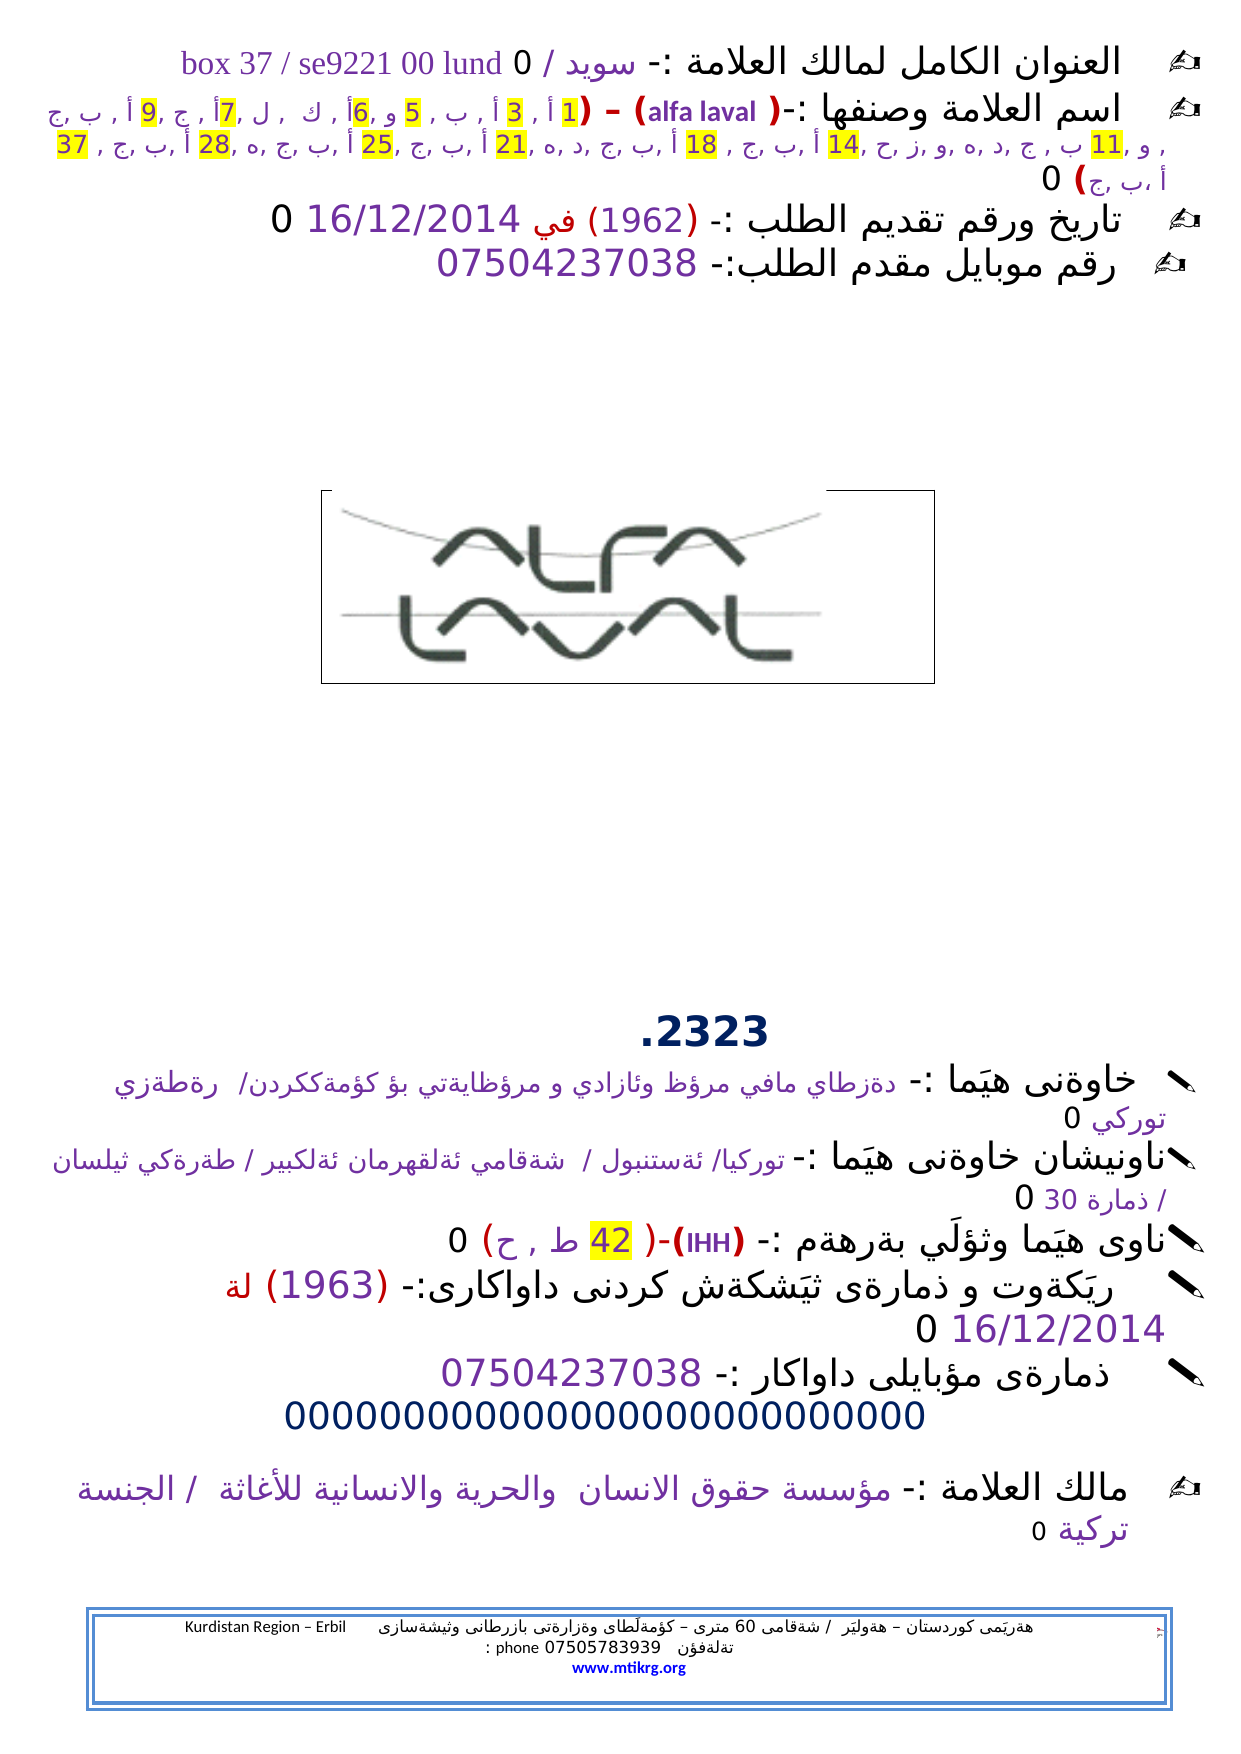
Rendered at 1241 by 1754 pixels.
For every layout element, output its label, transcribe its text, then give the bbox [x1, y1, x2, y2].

list تاريخ ورقم تقديم الطلب :- (1962) في 16/12/2014 0 [44, 198, 1167, 242]
picture [332, 490, 827, 683]
list اسم العلامة وصنفها :-( alfa laval) – (1 أ , 3 أ , ب , 5 و ,6أ , ك , ل ,7أ , ج ,9 أ , ب ,ج , و ,11 ب , ج ,د ,ه ,و ,ز ,ح ,14 أ ,ب ,ج , 18 أ ,ب ,ج ,د ,ه ,21 أ ,ب ,ج ,25 أ ,ب ,ج ,ه ,28 أ ,ب ,ج , 37 أ ،ب ,ج) 0 [44, 86, 1167, 198]
picture [1157, 1619, 1164, 1641]
list مالك العلامة :- مؤسسة حقوق الانسان والحرية والانسانية للأغاثة / الجنسة تركية 0 [44, 1466, 1167, 1548]
table_header [827, 491, 934, 682]
table_header [322, 491, 332, 682]
list ذمارةى مؤبايلى داواكار :- 07504237038 [44, 1351, 1167, 1395]
list ناونيشان خاوةنى هيَما :- توركيا/ ئةستنبول / شةقامي ئةلقهرمان ئةلكبير / طةرةكي ثيلسان / ذمارة 30 0 [44, 1135, 1167, 1217]
text 000000000000000000000000000 [44, 1395, 1167, 1438]
list ناوى هيَما وثؤلَي بةرهةم :- (IHH)-( 42 ط , ح) 0 [44, 1217, 1167, 1261]
list رقم موبايل مقدم الطلب:- 07504237038 [44, 242, 1152, 285]
list ريَكةوت و ذمارةى ثيَشكةش كردنى داواكارى:- (1963) لة 16/12/2014 0 [44, 1264, 1167, 1351]
list خاوةنى هيَما :- دةزطاي مافي مرؤظ وئازادي و مرؤظايةتي بؤ كؤمةككردن/ رةطةزي توركي 0 [44, 1057, 1167, 1135]
list العنوان الكامل لمالك العلامة :- سويد / box 37 / se9221 00 lund 0 [44, 29, 1167, 86]
